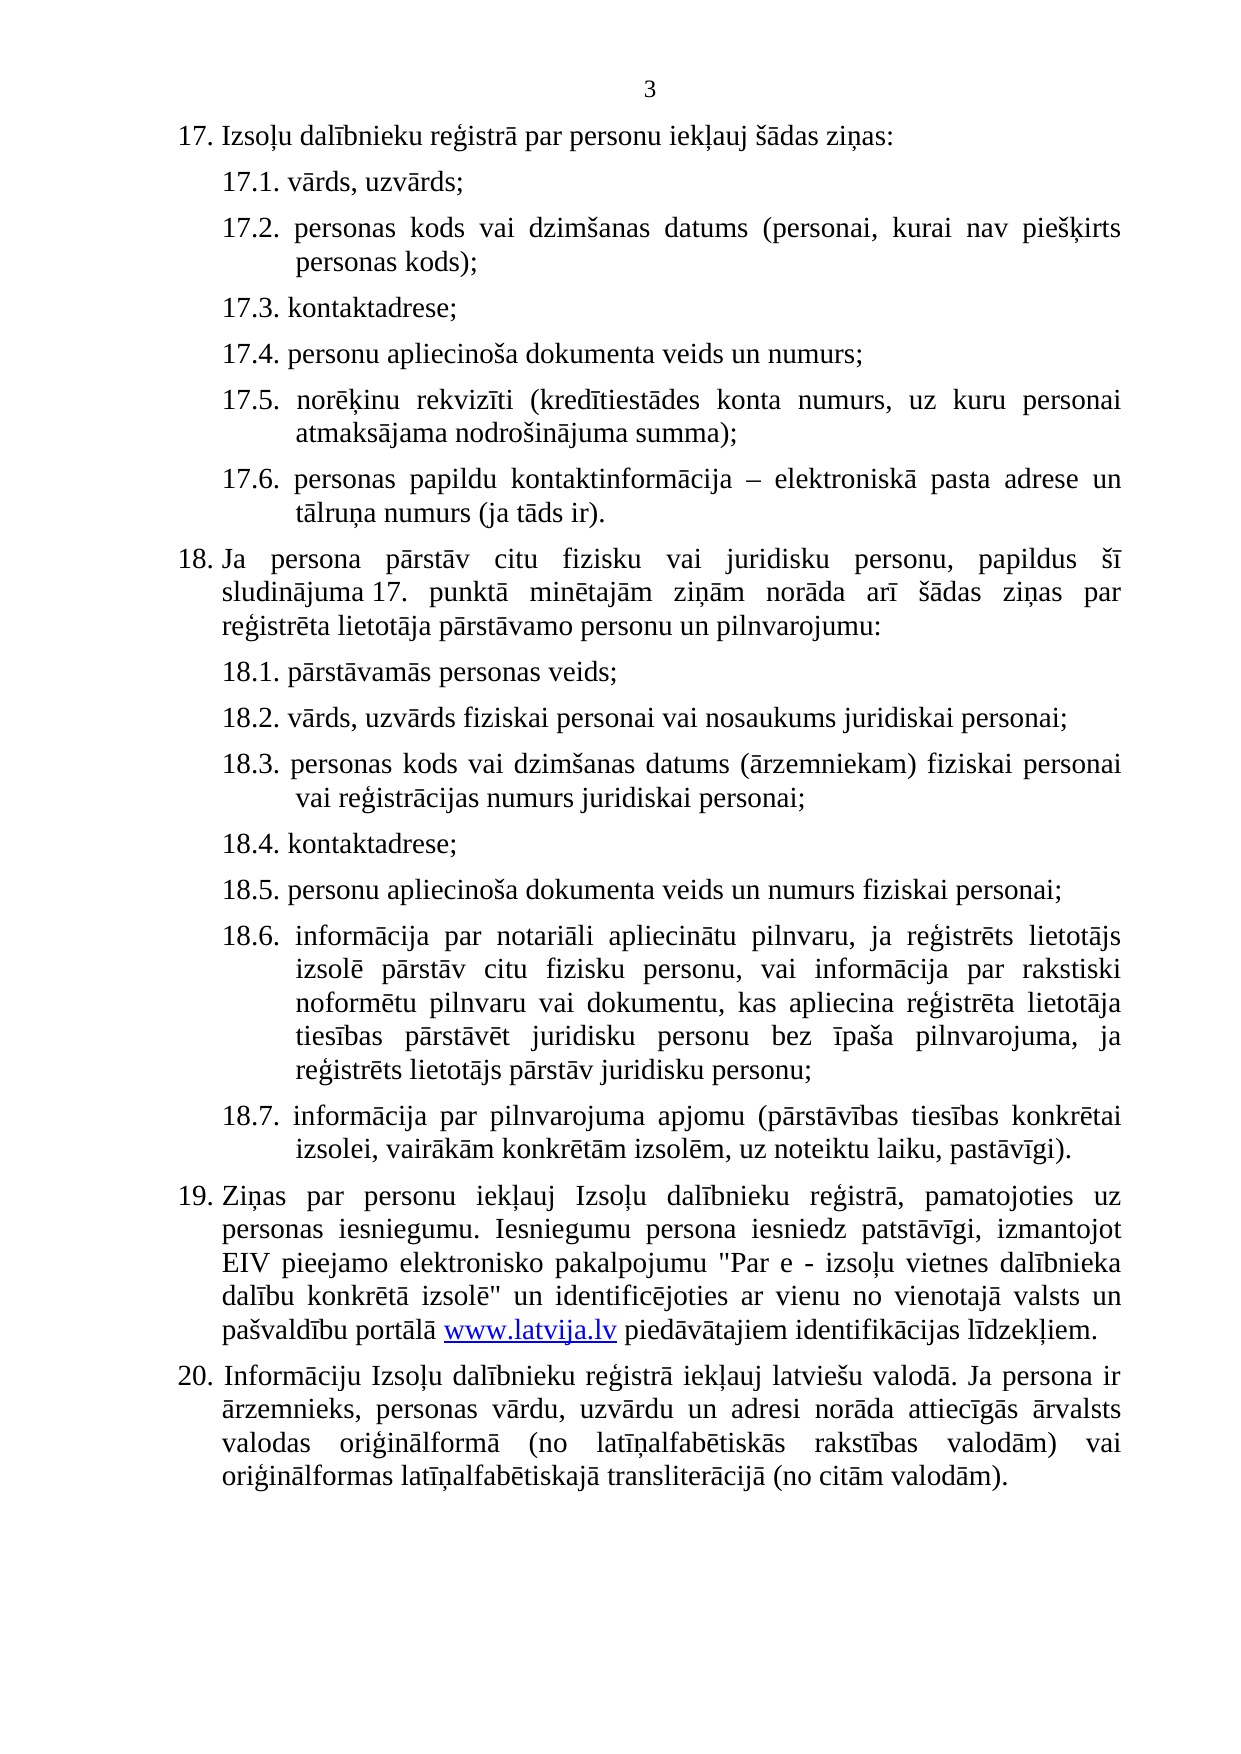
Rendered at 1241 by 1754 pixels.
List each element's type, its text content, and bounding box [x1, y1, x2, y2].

text 17.3. kontaktadrese; [222, 290, 1122, 323]
text 18. Ja persona pārstāv citu fizisku vai juridisku personu, papildus šī sludinājuma 17. punktā minētajām ziņām norāda arī šādas ziņas par reģistrēta lietotāja pārstāvamo personu un pilnvarojumu: [177, 541, 1122, 642]
text 19. Ziņas par personu iekļauj Izsoļu dalībnieku reģistrā, pamatojoties uz personas iesniegumu. Iesniegumu persona iesniedz patstāvīgi, izmantojot EIV pieejamo elektronisko pakalpojumu "Par e - izsoļu vietnes dalībnieka dalību konkrētā izsolē" un identificējoties ar vienu no vienotajā valsts un pašvaldību portālā www.latvija.lv piedāvātajiem identifikācijas līdzekļiem. [177, 1178, 1122, 1345]
text 17.6. personas papildu kontaktinformācija – elektroniskā pasta adrese un tālruņa numurs (ja tāds ir). [222, 461, 1122, 528]
text 18.2. vārds, uzvārds fiziskai personai vai nosaukums juridiskai personai; [222, 700, 1122, 734]
text 18.1. pārstāvamās personas veids; [222, 654, 1122, 688]
text 17.4. personu apliecinoša dokumenta veids un numurs; [222, 336, 1122, 369]
text 17.2. personas kods vai dzimšanas datums (personai, kurai nav piešķirts personas kods); [222, 210, 1122, 277]
text 18.3. personas kods vai dzimšanas datums (ārzemniekam) fiziskai personai vai reģistrācijas numurs juridiskai personai; [222, 746, 1122, 813]
text 18.5. personu apliecinoša dokumenta veids un numurs fiziskai personai; [222, 872, 1122, 905]
text 18.4. kontaktadrese; [222, 826, 1122, 859]
text 20. Informāciju Izsoļu dalībnieku reģistrā iekļauj latviešu valodā. Ja persona ir ārzemnieks, personas vārdu, uzvārdu un adresi norāda attiecīgās ārvalsts valodas oriģinālformā (no latīņalfabētiskās rakstības valodām) vai oriģinālformas latīņalfabētiskajā transliterācijā (no citām valodām). [177, 1391, 1122, 1492]
text 17.1. vārds, uzvārds; [222, 164, 1122, 198]
text 18.7. informācija par pilnvarojuma apjomu (pārstāvības tiesības konkrētai izsolei, vairākām konkrētām izsolēm, uz noteiktu laiku, pastāvīgi). [222, 1098, 1122, 1165]
text 18.6. informācija par notariāli apliecinātu pilnvaru, ja reģistrēts lietotājs izsolē pārstāv citu fizisku personu, vai informācija par rakstiski noformētu pilnvaru vai dokumentu, kas apliecina reģistrēta lietotāja tiesības pārstāvēt juridisku personu bez īpaša pilnvarojuma, ja reģistrēts lietotājs pārstāv juridisku personu; [222, 918, 1122, 1086]
text 17. Izsoļu dalībnieku reģistrā par personu iekļauj šādas ziņas: [177, 118, 1122, 152]
text 17.5. norēķinu rekvizīti (kredītiestādes konta numurs, uz kuru personai atmaksājama nodrošinājuma summa); [222, 382, 1122, 449]
